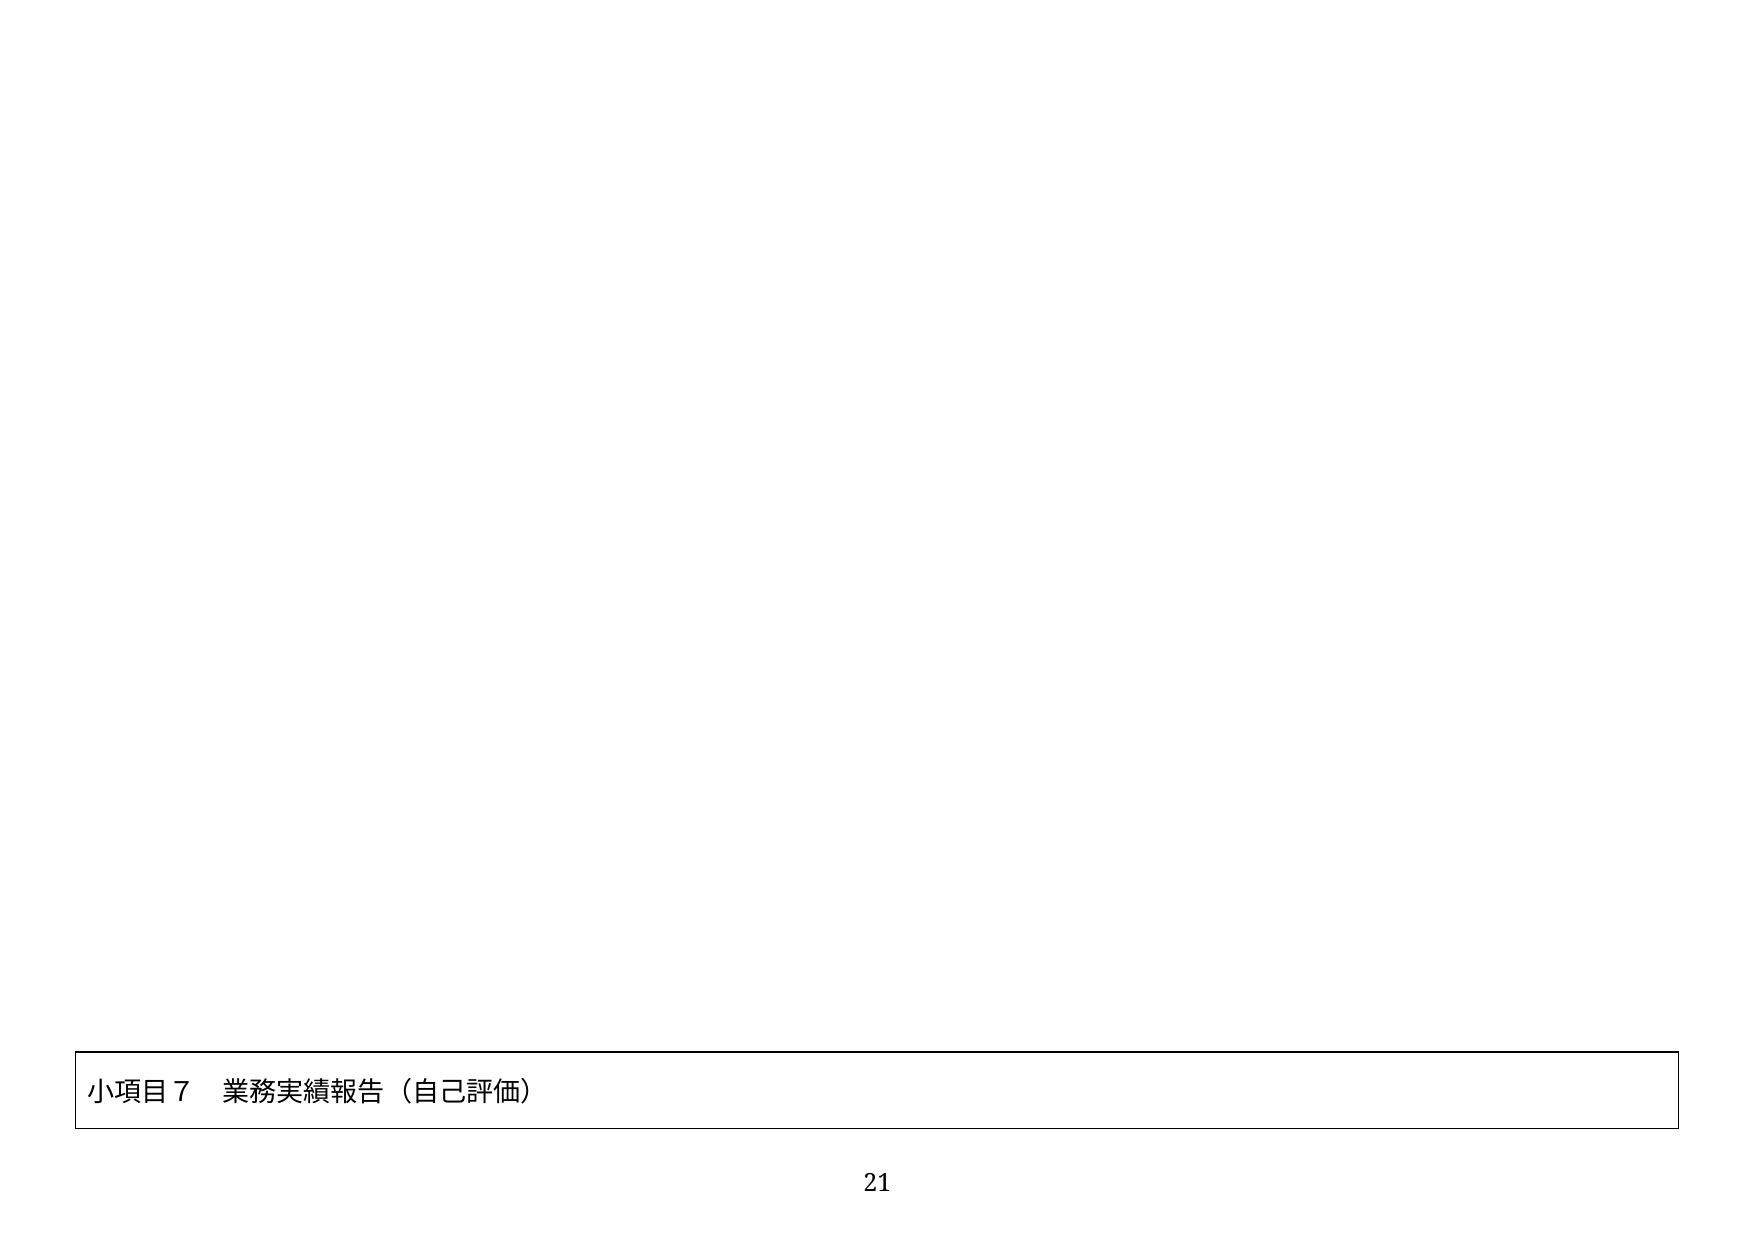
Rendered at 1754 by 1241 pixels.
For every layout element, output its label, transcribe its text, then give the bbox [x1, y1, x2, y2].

table_header 小項目７ 業務実績報告（自己評価） [76, 1053, 1678, 1127]
